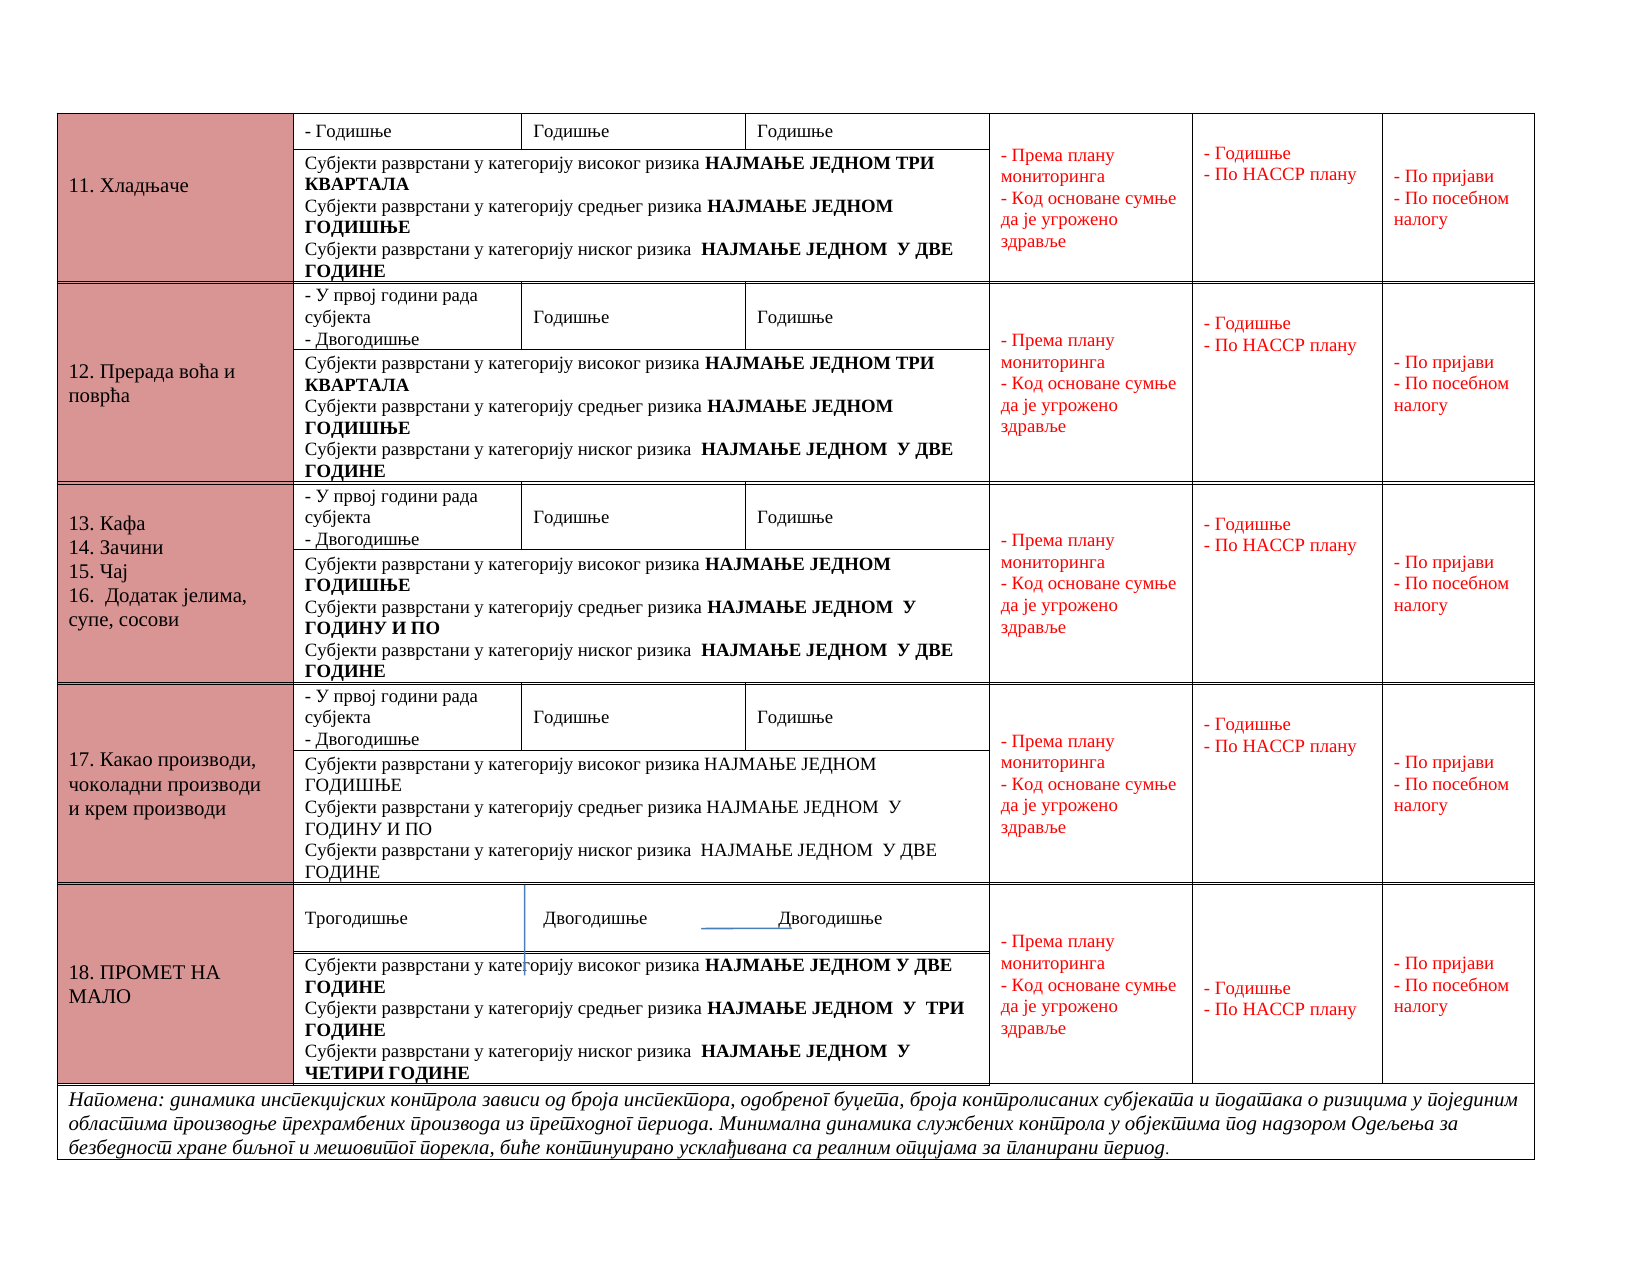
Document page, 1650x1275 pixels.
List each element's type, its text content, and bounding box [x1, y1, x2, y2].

table_header - Према плану мониторинга - Код основане сумње да је угрожено здравље [990, 114, 1192, 281]
table_cell - По пријави - По посебном налогу [1383, 485, 1534, 682]
table_header - Годишње [294, 114, 521, 149]
table_cell Годишње [522, 284, 745, 349]
table_cell - У првој години рада субјекта - Двогодишње [294, 284, 521, 349]
table_cell Годишње [746, 284, 989, 349]
table_cell Субјекти разврстани у категорију високог ризика НАЈМАЊЕ ЈЕДНОМ ГОДИШЊЕ Субјекти разврстани у категорију средњег ризика НАЈМАЊЕ ЈЕДНОМ У ГОДИНУ И ПО Субјекти разврстани у категорију ниског ризика НАЈМАЊЕ ЈЕДНОМ У ДВЕ ГОДИНЕ [294, 751, 989, 882]
table_cell - Према плану мониторинга - Код основане сумње да је угрожено здравље [990, 685, 1192, 882]
table_cell 18. ПРОМЕТ НА МАЛО [58, 885, 293, 1083]
table_cell - Према плану мониторинга - Код основане сумње да је угрожено здравље [990, 284, 1192, 481]
table_header - По пријави - По посебном налогу [1383, 114, 1534, 281]
table_header 11. Хладњаче [58, 114, 293, 281]
table_cell Годишње [522, 485, 745, 549]
table_cell Годишње [522, 685, 745, 749]
table_cell - У првој години рада субјекта - Двогодишње [294, 485, 521, 549]
table_cell - У првој години рада субјекта - Двогодишње [294, 685, 521, 749]
table_cell - Према плану мониторинга - Код основане сумње да је угрожено здравље [990, 885, 1192, 1083]
table_cell - По пријави - По посебном налогу [1383, 885, 1534, 1083]
table_cell - Годишње - По HACCP плану [1193, 284, 1382, 481]
table_cell - Годишње - По HACCP плану [1193, 485, 1382, 682]
table_cell - По пријави - По посебном налогу [1383, 284, 1534, 481]
table_cell 12. Прерада воћа и поврћа [58, 284, 293, 481]
table_cell - Према плану мониторинга - Код основане сумње да је угрожено здравље [990, 485, 1192, 682]
table_cell - Годишње - По HACCP плану [1193, 885, 1382, 1083]
table_cell Трогодишње Двогодишње Двогодишње [294, 885, 523, 951]
table_cell Трогодишње Двогодишње Двогодишње [526, 885, 989, 951]
table_cell Годишње [746, 685, 989, 749]
table_cell 17. Какао производи, чоколадни производи и крем производи [58, 685, 293, 882]
table_cell Годишње [746, 485, 989, 549]
table_header Годишње [522, 114, 745, 149]
table_cell Субјекти разврстани у категорију високог ризика НАЈМАЊЕ ЈЕДНОМ ГОДИШЊЕ Субјекти разврстани у категорију средњег ризика НАЈМАЊЕ ЈЕДНОМ У ГОДИНУ И ПО Субјекти разврстани у категорију ниског ризика НАЈМАЊЕ ЈЕДНОМ У ДВЕ ГОДИНЕ [294, 550, 989, 682]
table_cell - Годишње - По HACCP плану [1193, 685, 1382, 882]
table_cell 13. Кафа 14. Зачини 15. Чај 16. Додатак јелима, супе, сосови [58, 485, 293, 682]
table_cell Субјекти разврстани у категорију високог ризика НАЈМАЊЕ ЈЕДНОМ У ДВЕ ГОДИНЕ Субјекти разврстани у категорију средњег ризика НАЈМАЊЕ ЈЕДНОМ У ТРИ ГОДИНЕ Субјекти разврстани у категорију ниског ризика НАЈМАЊЕ ЈЕДНОМ У ЧЕТИРИ ГОДИНЕ [294, 954, 989, 1083]
table_cell - По пријави - По посебном налогу [1383, 685, 1534, 882]
table_header - Годишње - По HACCP плану [1193, 114, 1382, 281]
table_cell Напомена: динамика инспекцијских контрола зависи од броја инспектора, одобреног буџета, броја контролисаних субјеката и података о ризицима у појединим областима производње прехрамбених производа из претходног периода. Минимална динамика службених контрола у објектима под надзором Одељења за безбедност хране биљног и мешовитог порекла, биће континуирано усклађивана са реалним опцијама за планирани период. [58, 1084, 1534, 1159]
table_header Годишње [746, 114, 989, 149]
